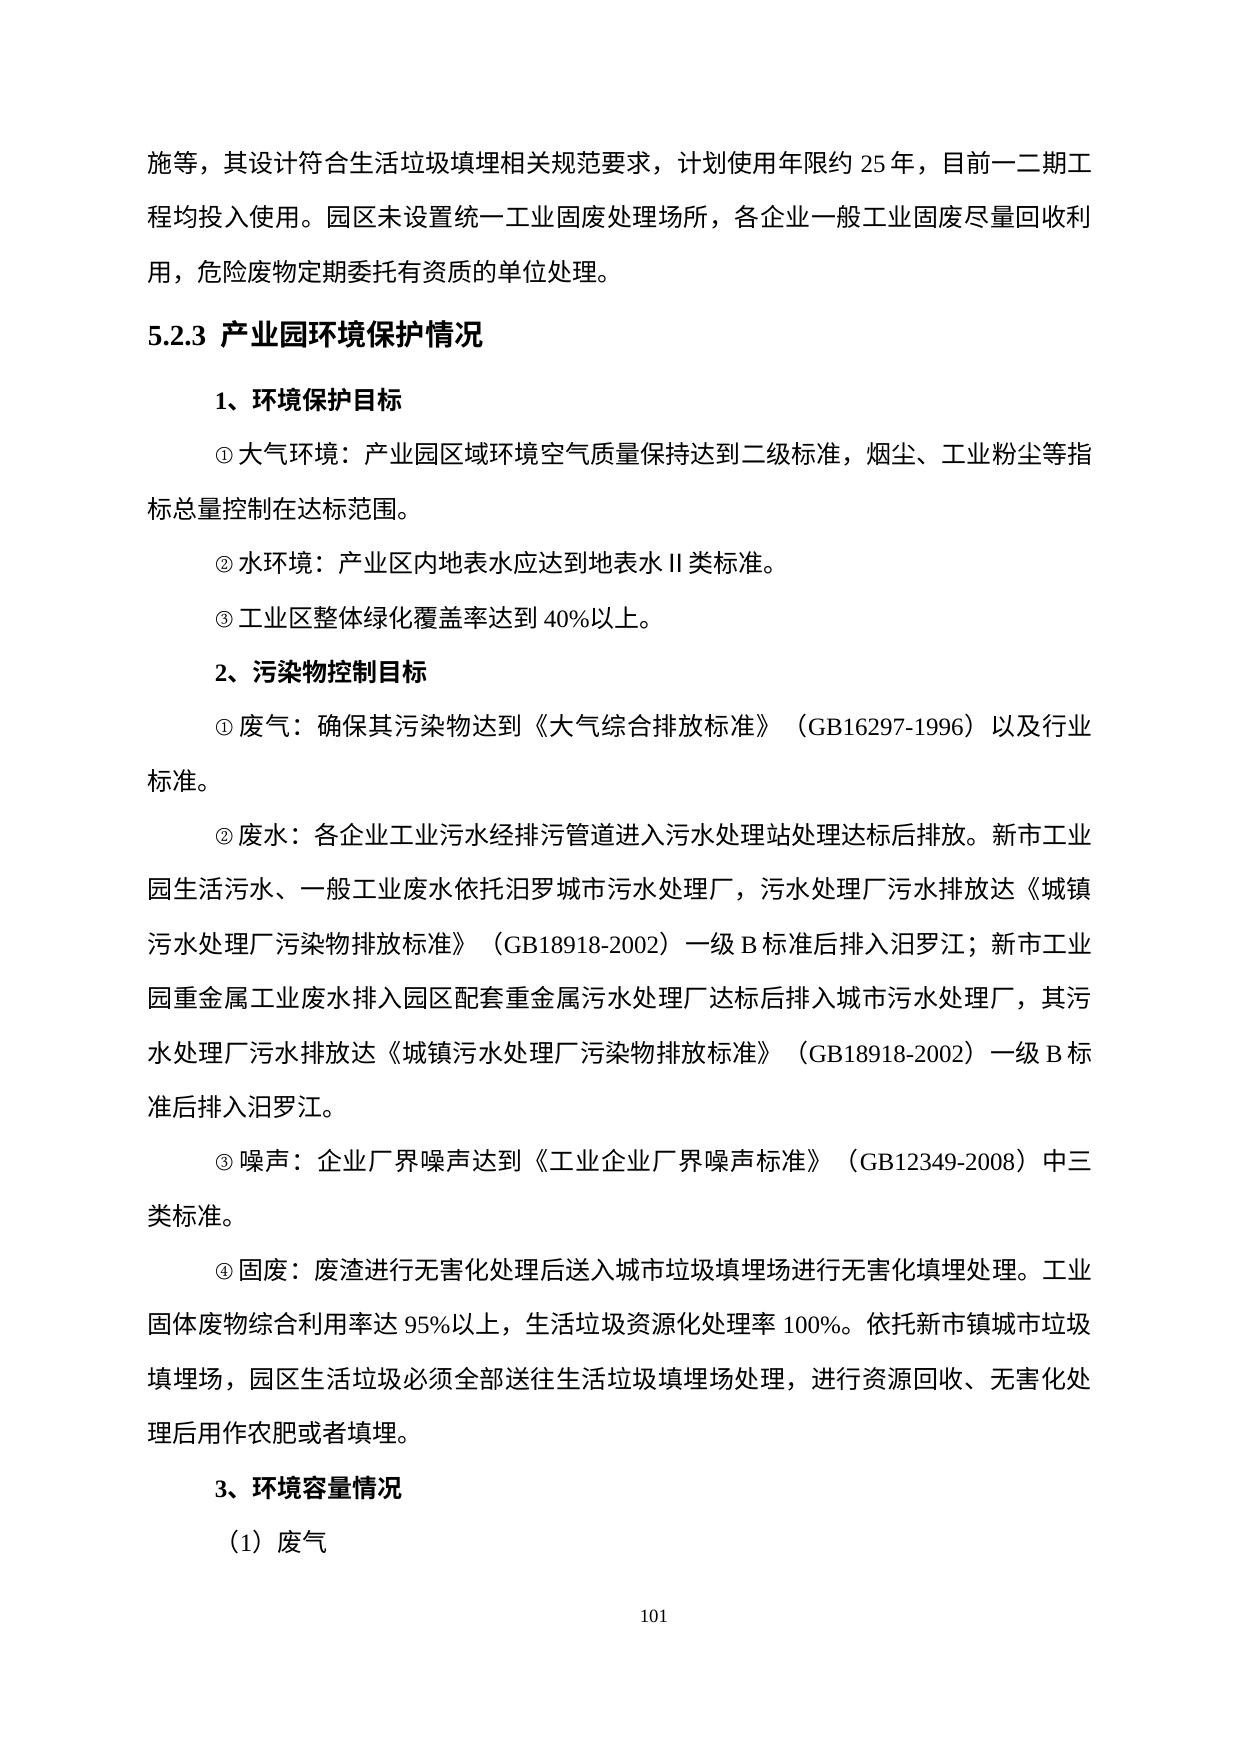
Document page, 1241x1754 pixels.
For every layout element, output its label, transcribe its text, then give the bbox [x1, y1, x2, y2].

text ④固废：废渣进行无害化处理后送入城市垃圾填埋场进行无害化填埋处理。工业固体废物综合利用率达95%以上，生活垃圾资源化处理率100%。依托新市镇城市垃圾填埋场，园区生活垃圾必须全部送往生活垃圾填埋场处理，进行资源回收、无害化处理后用作农肥或者填埋。 [148, 1251, 1093, 1450]
text 3、环境容量情况 [148, 1468, 1093, 1504]
text 2、污染物控制目标 [148, 652, 1093, 689]
text ③噪声：企业厂界噪声达到《工业企业厂界噪声标准》（GB12349-2008）中三类标准。 [148, 1142, 1093, 1232]
text ①废气：确保其污染物达到《大气综合排放标准》（GB16297-1996）以及行业标准。 [148, 707, 1093, 797]
text ②废水：各企业工业污水经排污管道进入污水处理站处理达标后排放。新市工业园生活污水、一般工业废水依托汨罗城市污水处理厂，污水处理厂污水排放达《城镇污水处理厂污染物排放标准》（GB18918-2002）一级B标准后排入汨罗江；新市工业园重金属工业废水排入园区配套重金属污水处理厂达标后排入城市污水处理厂，其污水处理厂污水排放达《城镇污水处理厂污染物排放标准》（GB18918-2002）一级B标准后排入汨罗江。 [148, 816, 1093, 1124]
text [148, 143, 1093, 288]
text ③工业区整体绿化覆盖率达到40%以上。 [148, 598, 1093, 634]
text 1、环境保护目标 [148, 381, 1093, 417]
text ②水环境：产业区内地表水应达到地表水Ⅱ类标准。 [148, 544, 1093, 580]
subtitle 5.2.3 产业园环境保护情况 [148, 312, 1093, 354]
text ①大气环境：产业园区域环境空气质量保持达到二级标准，烟尘、工业粉尘等指标总量控制在达标范围。 [148, 435, 1093, 526]
text （1）废气 [148, 1522, 1093, 1559]
